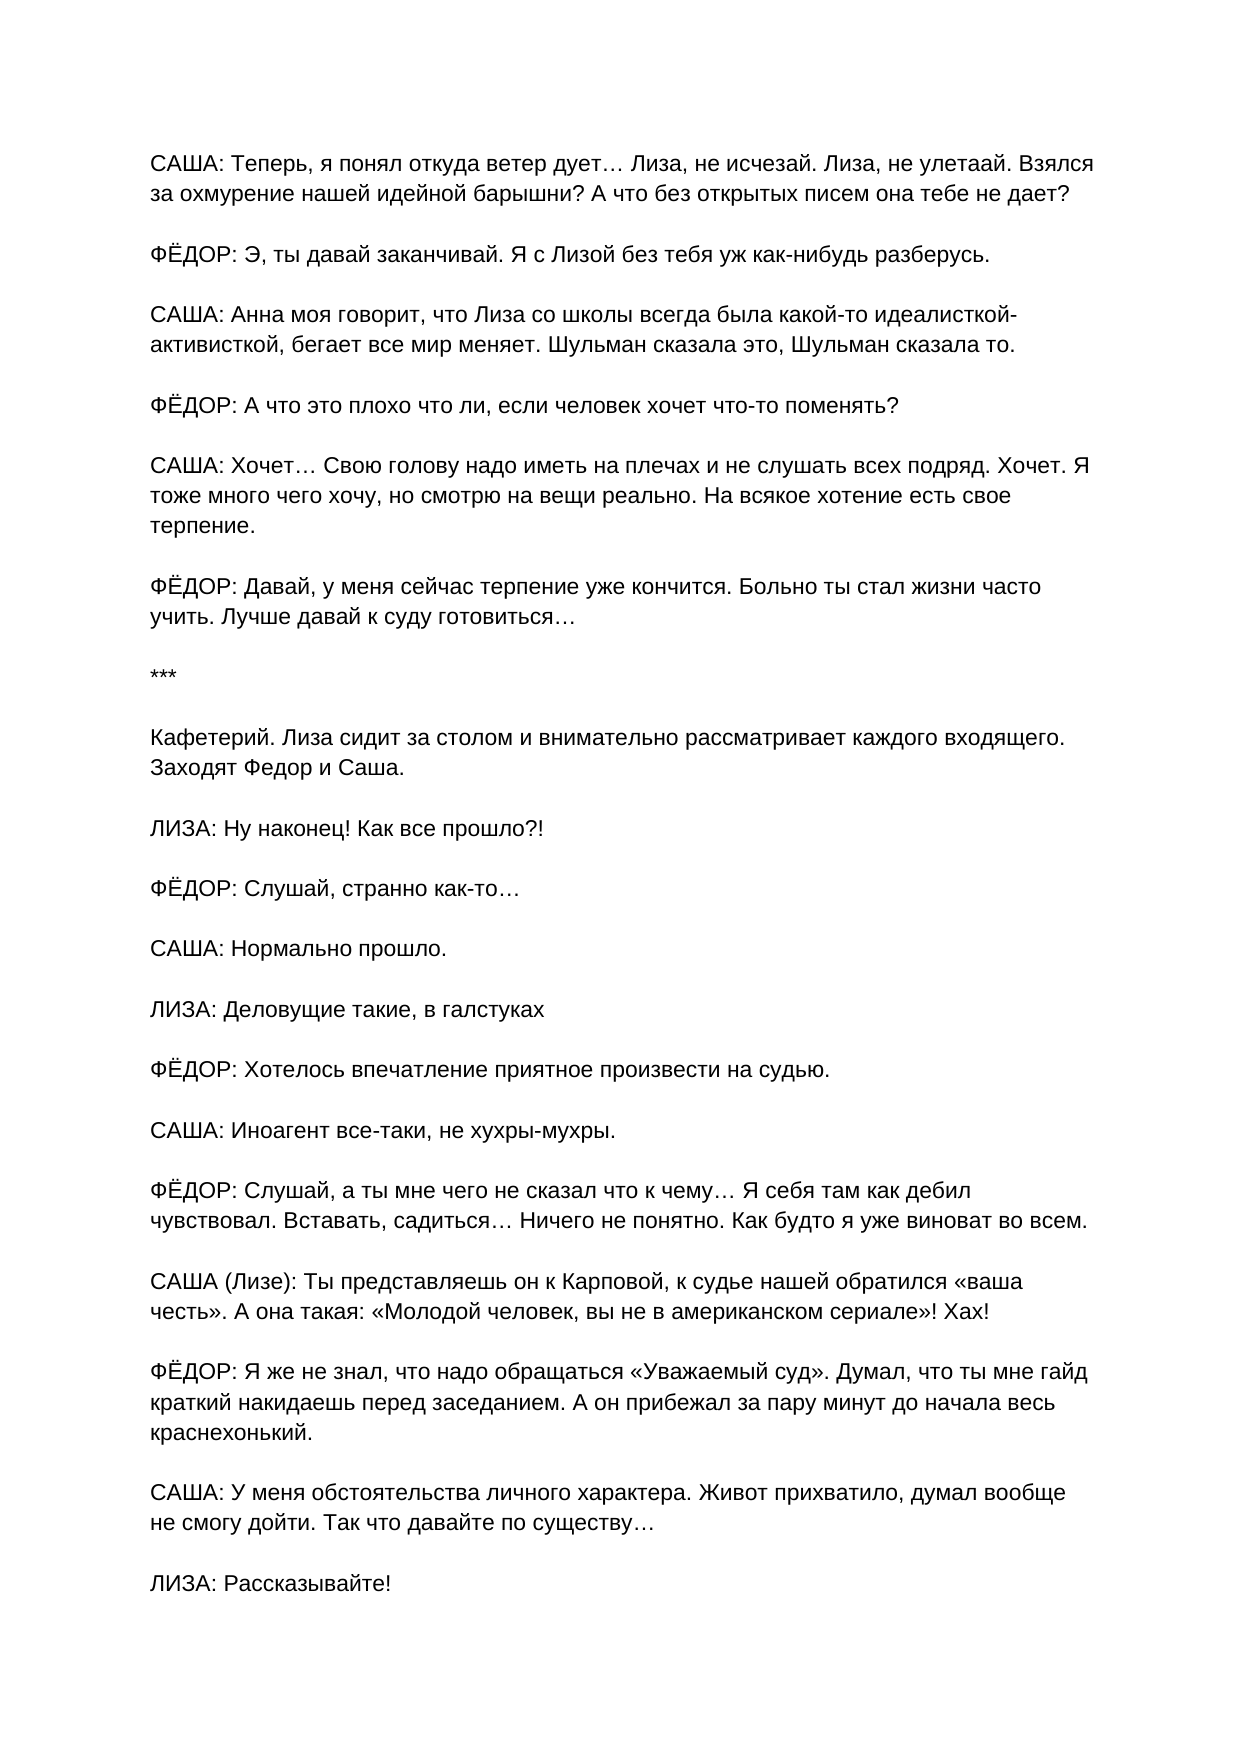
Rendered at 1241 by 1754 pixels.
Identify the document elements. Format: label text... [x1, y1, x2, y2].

text САША: У меня обстоятельства личного характера. Живот прихватило, думал вообще не смогу дойти. Так что давайте по существу… [150, 1479, 1094, 1536]
text ЛИЗА: Ну наконец! Как все прошло?! [150, 814, 1094, 841]
text САША: Теперь, я понял откуда ветер дует… Лиза, не исчезай. Лиза, не улетаай. Взялся за охмурение нашей идейной барышни? А что без открытых писем она тебе не дает? [150, 150, 1094, 207]
text САША (Лизе): Ты представляешь он к Карповой, к судье нашей обратился «ваша честь». А она такая: «Молодой человек, вы не в американском сериале»! Хах! [150, 1268, 1094, 1324]
text ФЁДОР: Хотелось впечатление приятное произвести на судью. [150, 1056, 1094, 1083]
text ФЁДОР: Давай, у меня сейчас терпение уже кончится. Больно ты стал жизни часто учить. Лучше давай к суду готовиться… [150, 573, 1094, 629]
text *** [150, 663, 1094, 690]
text ФЁДОР: Э, ты давай заканчивай. Я с Лизой без тебя уж как-нибудь разберусь. [150, 241, 1094, 267]
text ФЁДОР: Слушай, а ты мне чего не сказал что к чему… Я себя там как дебил чувствовал. Вставать, садиться… Ничего не понятно. Как будто я уже виноват во всем. [150, 1177, 1094, 1234]
text ЛИЗА: Деловущие такие, в галстуках [150, 996, 1094, 1022]
text ЛИЗА: Рассказывайте! [150, 1570, 1094, 1596]
text Кафетерий. Лиза сидит за столом и внимательно рассматривает каждого входящего. Заходят Федор и Саша. [150, 724, 1094, 781]
text ФЁДОР: Я же не знал, что надо обращаться «Уважаемый суд». Думал, что ты мне гайд краткий накидаешь перед заседанием. А он прибежал за пару минут до начала весь краснехонький. [150, 1358, 1094, 1445]
text САША: Хочет… Свою голову надо иметь на плечах и не слушать всех подряд. Хочет. Я тоже много чего хочу, но смотрю на вещи реально. На всякое хотение есть свое терпение. [150, 452, 1094, 539]
text САША: Иноагент все-таки, не хухры-мухры. [150, 1117, 1094, 1143]
text ФЁДОР: А что это плохо что ли, если человек хочет что-то поменять? [150, 392, 1094, 418]
text САША: Анна моя говорит, что Лиза со школы всегда была какой-то идеалисткой-активисткой, бегает все мир меняет. Шульман сказала это, Шульман сказала то. [150, 301, 1094, 358]
text ФЁДОР: Слушай, странно как-то… [150, 875, 1094, 901]
text САША: Нормально прошло. [150, 935, 1094, 962]
